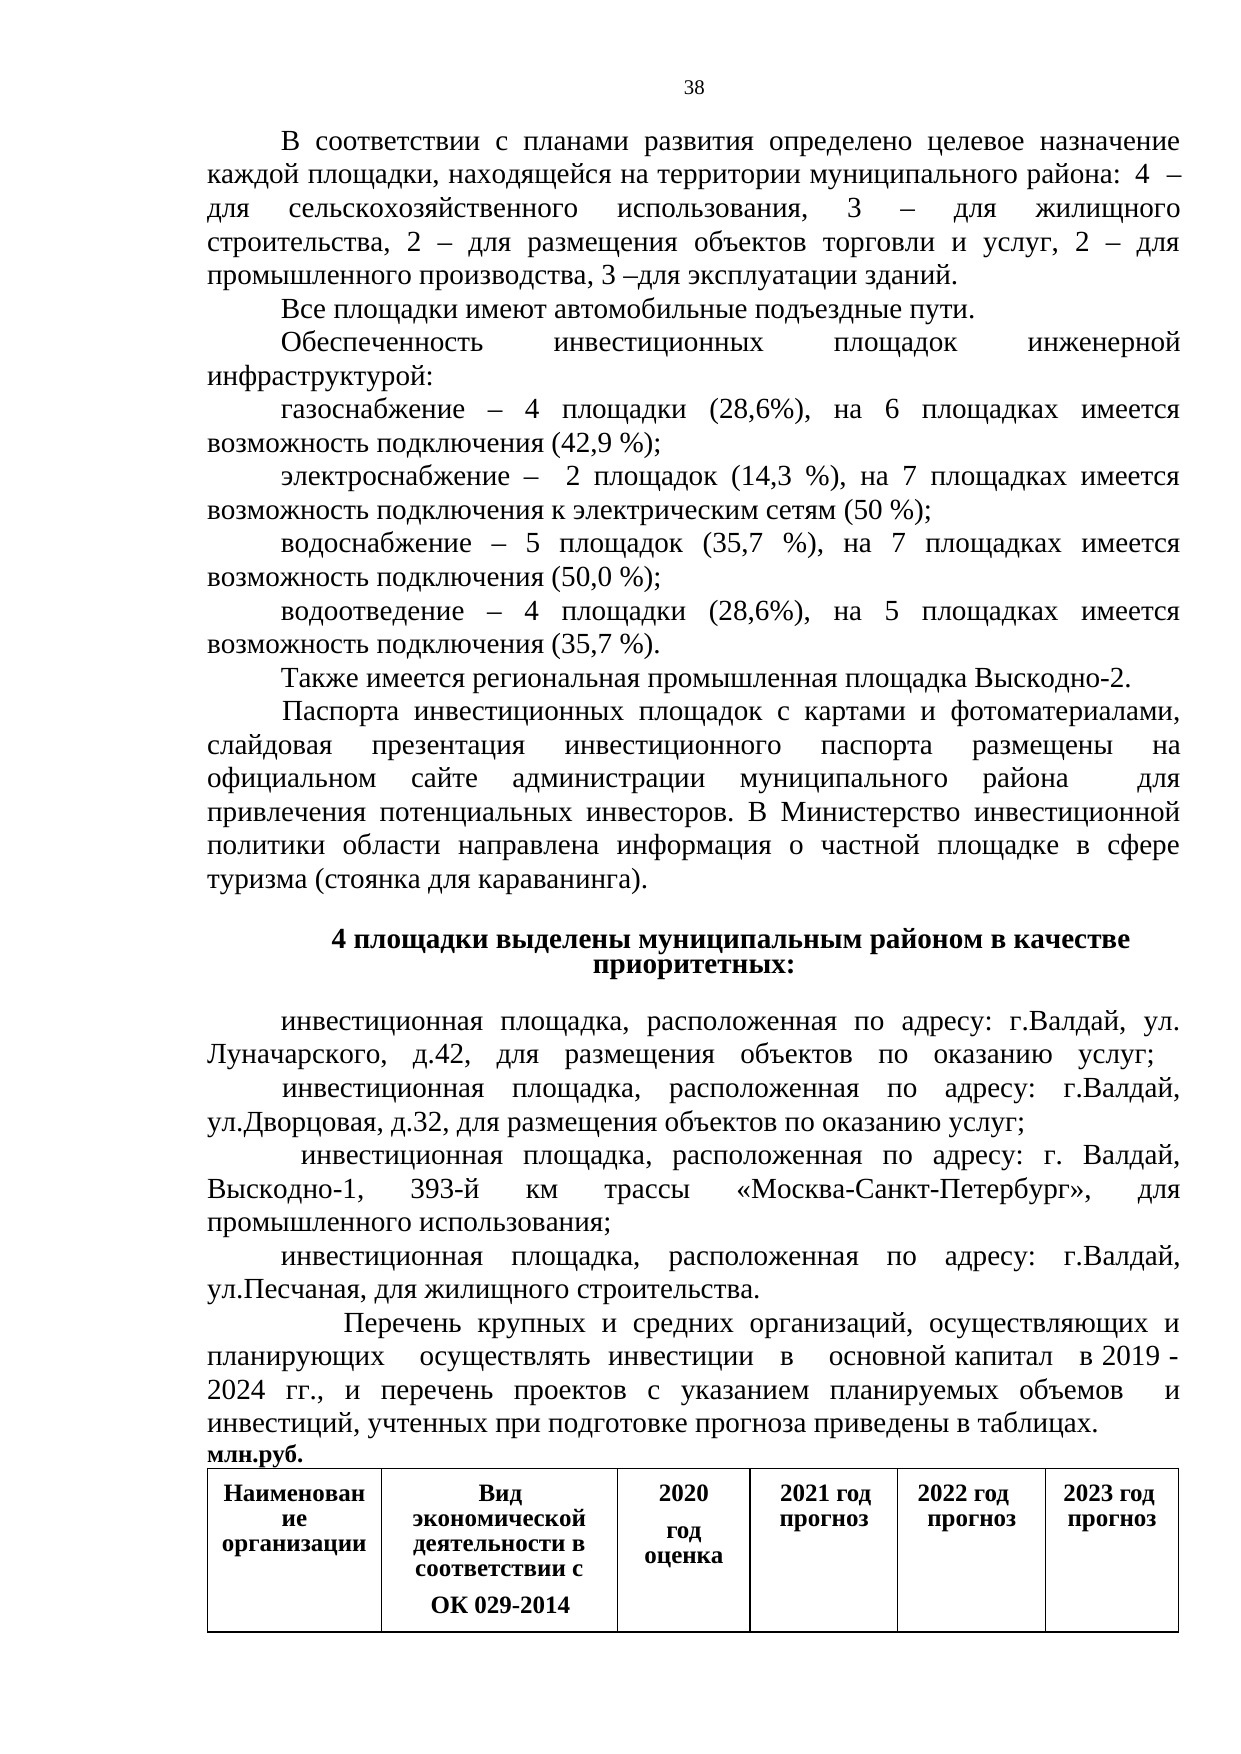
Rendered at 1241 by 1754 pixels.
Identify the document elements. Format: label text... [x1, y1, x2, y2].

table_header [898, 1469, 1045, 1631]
text газоснабжение – 4 площадки (28,6%), на 6 площадках имеется возможность подключения (42,9 %); [207, 391, 1181, 458]
text млн.руб. [207, 1439, 1181, 1468]
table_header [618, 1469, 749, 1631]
text Также имеется региональная промышленная площадка Выскодно-2. [207, 660, 1181, 693]
text водоотведение – 4 площадки (28,6%), на 5 площадках имеется возможность подключения (35,7 %). [207, 593, 1181, 660]
text Обеспеченность инвестиционных площадок инженерной инфраструктурой: [207, 324, 1181, 391]
text инвестиционная площадка, расположенная по адресу: г.Валдай, ул. Луначарского, д.42, для размещения объектов по оказанию услуг; инвестиционная площадка, расположенная по адресу: г.Валдай, ул.Дворцовая, д.32, для размещения объектов по оказанию услуг; [207, 1003, 1181, 1137]
text инвестиционная площадка, расположенная по адресу: г. Валдай, Выскодно-1, 393-й км трассы «Москва-Санкт-Петербург», для промышленного использования; [207, 1137, 1181, 1238]
text Все площадки имеют автомобильные подъездные пути. [207, 291, 1181, 324]
text 4 площадки выделены муниципальным районом в качестве приоритетных: [207, 928, 1181, 978]
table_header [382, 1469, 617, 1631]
text Паспорта инвестиционных площадок с картами и фотоматериалами, слайдовая презентация инвестиционного паспорта размещены на официальном сайте администрации муниципального района для привлечения потенциальных инвесторов. В Министерство инвестиционной политики области направлена информация о частной площадке в сфере туризма (стоянка для караванинга). [207, 693, 1181, 894]
text водоснабжение – 5 площадок (35,7 %), на 7 площадках имеется возможность подключения (50,0 %); [207, 526, 1181, 593]
text В соответствии с планами развития определено целевое назначение каждой площадки, находящейся на территории муниципального района: 4 – для сельскохозяйственного использования, 3 – для жилищного строительства, 2 – для размещения объектов торговли и услуг, 2 – для промышленного производства, 3 –для эксплуатации зданий. [207, 123, 1181, 291]
text электроснабжение – 2 площадок (14,3 %), на 7 площадках имеется возможность подключения к электрическим сетям (50 %); [207, 458, 1181, 526]
text инвестиционная площадка, расположенная по адресу: г.Валдай, ул.Песчаная, для жилищного строительства. [207, 1238, 1181, 1305]
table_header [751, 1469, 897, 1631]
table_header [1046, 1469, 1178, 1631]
text Перечень крупных и средних организаций, осуществляющих и планирующих осуществлять инвестиции в основной капитал в 2019 -2024 гг., и перечень проектов с указанием планируемых объемов и инвестиций, учтенных при подготовке прогноза приведены в таблицах. [207, 1305, 1181, 1439]
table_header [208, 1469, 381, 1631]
